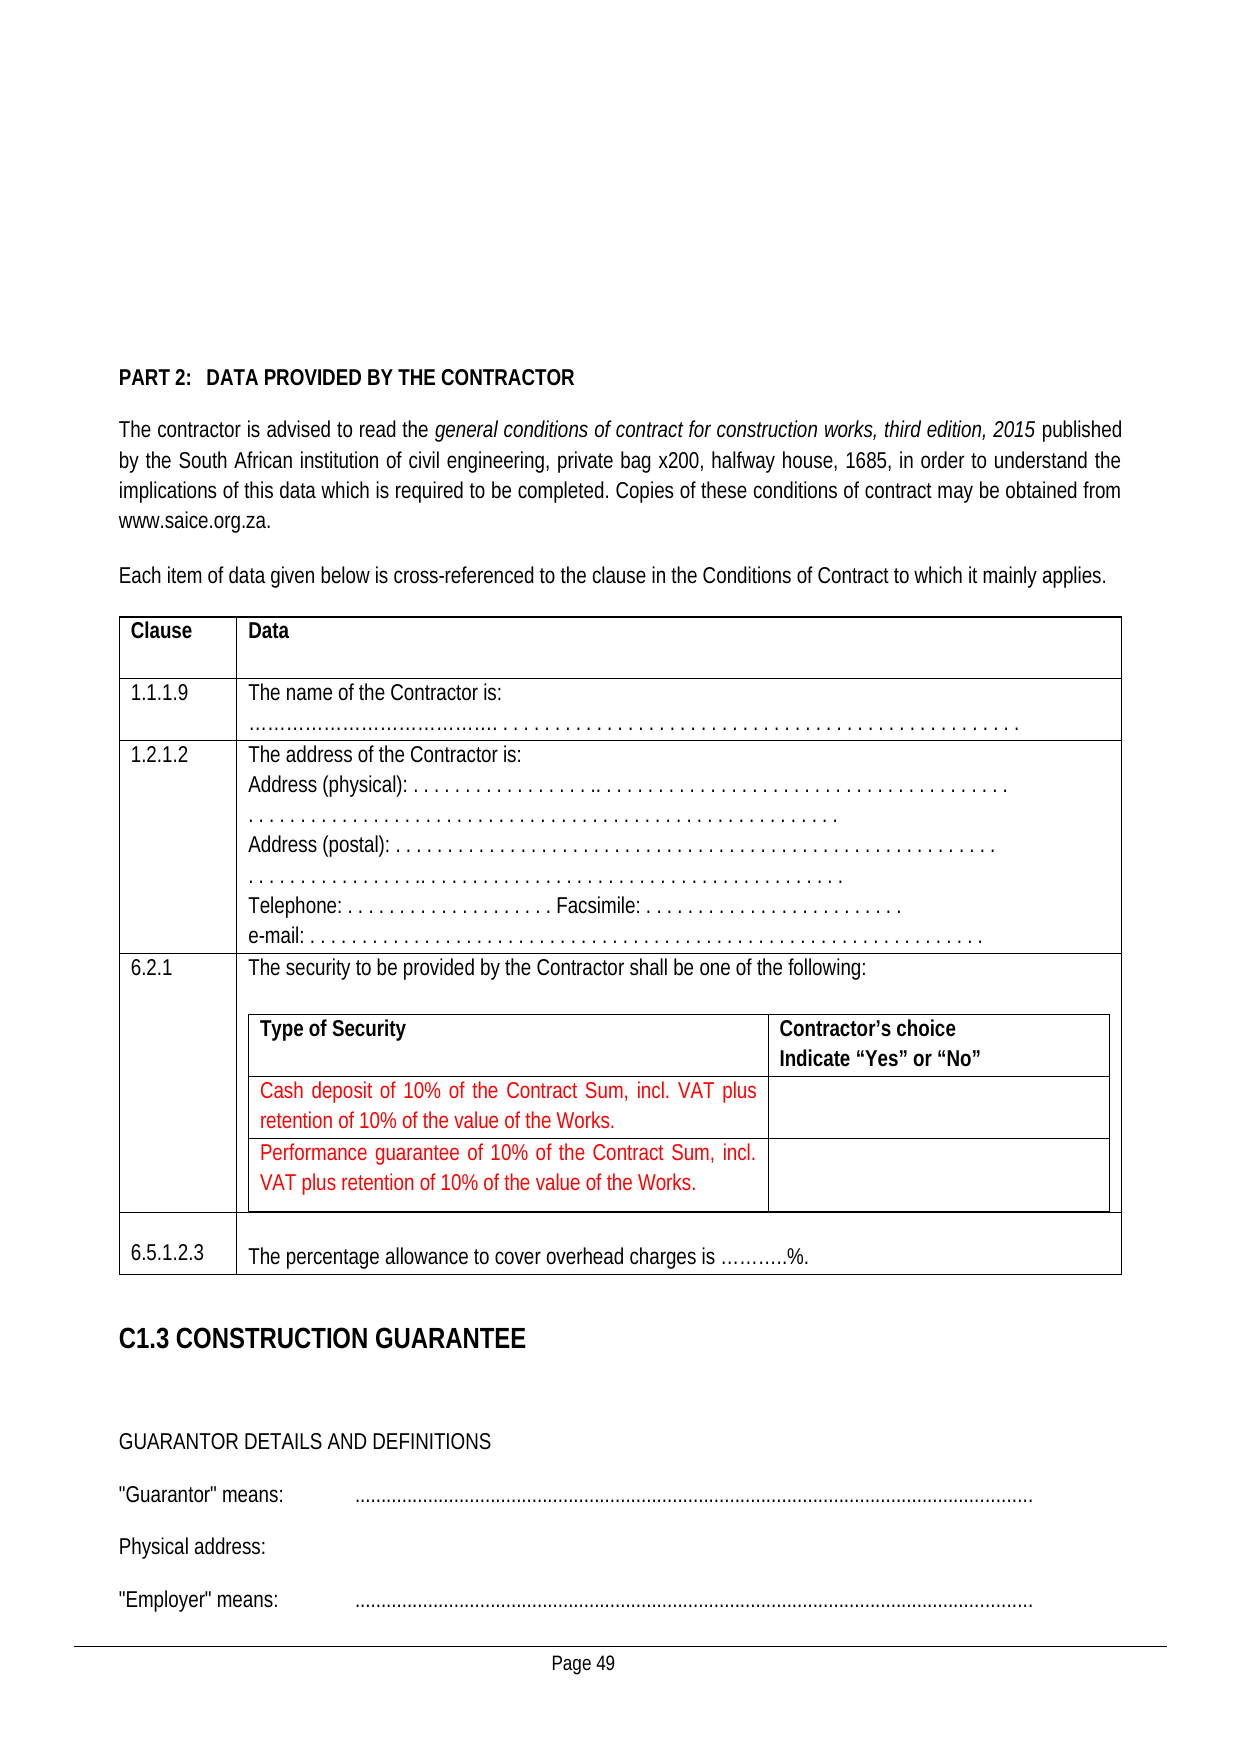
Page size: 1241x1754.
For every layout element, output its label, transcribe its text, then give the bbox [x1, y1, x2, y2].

table_cell The name of the Contractor is: …………………………………. . . . . . . . . . . . . . . . . . . . . . . . . . . . . . . . . . . . . . . . . . . . . . . . . . . [237, 679, 1121, 740]
text The contractor is advised to read the general conditions of contract for construction works, third edition, 2015 published by the South African institution of civil engineering, private bag x200, halfway house, 1685, in order to understand the implications of this data which is required to be completed. Copies of these conditions of contract may be obtained from www.saice.org.za. [119, 416, 1122, 533]
text "Guarantor" means: [119, 1481, 1122, 1507]
table_cell 6.2.1 [120, 954, 236, 1212]
table_header Clause [120, 618, 236, 678]
text Physical address: [119, 1533, 1122, 1560]
table_cell The address of the Contractor is: Address (physical): . . . . . . . . . . . . . . . . . .. . . . . . . . . . . . . . . . . . . . . . . . . . . . . . . . . . . . . . . . . . . . . . . . . . . . . . . . . . . . . . . . . . . . . . . . . . . . . . . . . . . . . . . . . . . . . . . . . Address (postal): . . . . . . . . . . . . . . . . . . . . . . . . . . . . . . . . . . . . . . . . . . . . . . . . . . . . . . . . . . . . . . . . . . . . . . . . . . .. . . . . . . . . . . . . . . . . . . . . . . . . . . . . . . . . . . . . . . . . Telephone: . . . . . . . . . . . . . . . . . . . . Facsimile: . . . . . . . . . . . . . . . . . . . . . . . . . e-mail: . . . . . . . . . . . . . . . . . . . . . . . . . . . . . . . . . . . . . . . . . . . . . . . . . . . . . . . . . . . . . . . . . [237, 741, 1121, 953]
text GUARANTOR DETAILS AND DEFINITIONS [119, 1428, 1122, 1454]
table_cell 1.1.1.9 [120, 679, 236, 740]
text Each item of data given below is cross-referenced to the clause in the Conditions of Contract to which it mainly applies. [119, 562, 1122, 589]
subtitle C1.3 CONSTRUCTION GUARANTEE [119, 1321, 1122, 1354]
table_cell 1.2.1.2 [120, 741, 236, 953]
table_cell 6.5.1.2.3 [120, 1213, 236, 1273]
table_header Data [237, 618, 1121, 678]
text PART 2: DATA PROVIDED BY THE CONTRACTOR [119, 364, 1122, 390]
table_cell The security to be provided by the Contractor shall be one of the following: [237, 954, 1121, 1212]
table_cell The percentage allowance to cover overhead charges is ………..%. [237, 1213, 1121, 1273]
text "Employer" means: [119, 1586, 1122, 1612]
